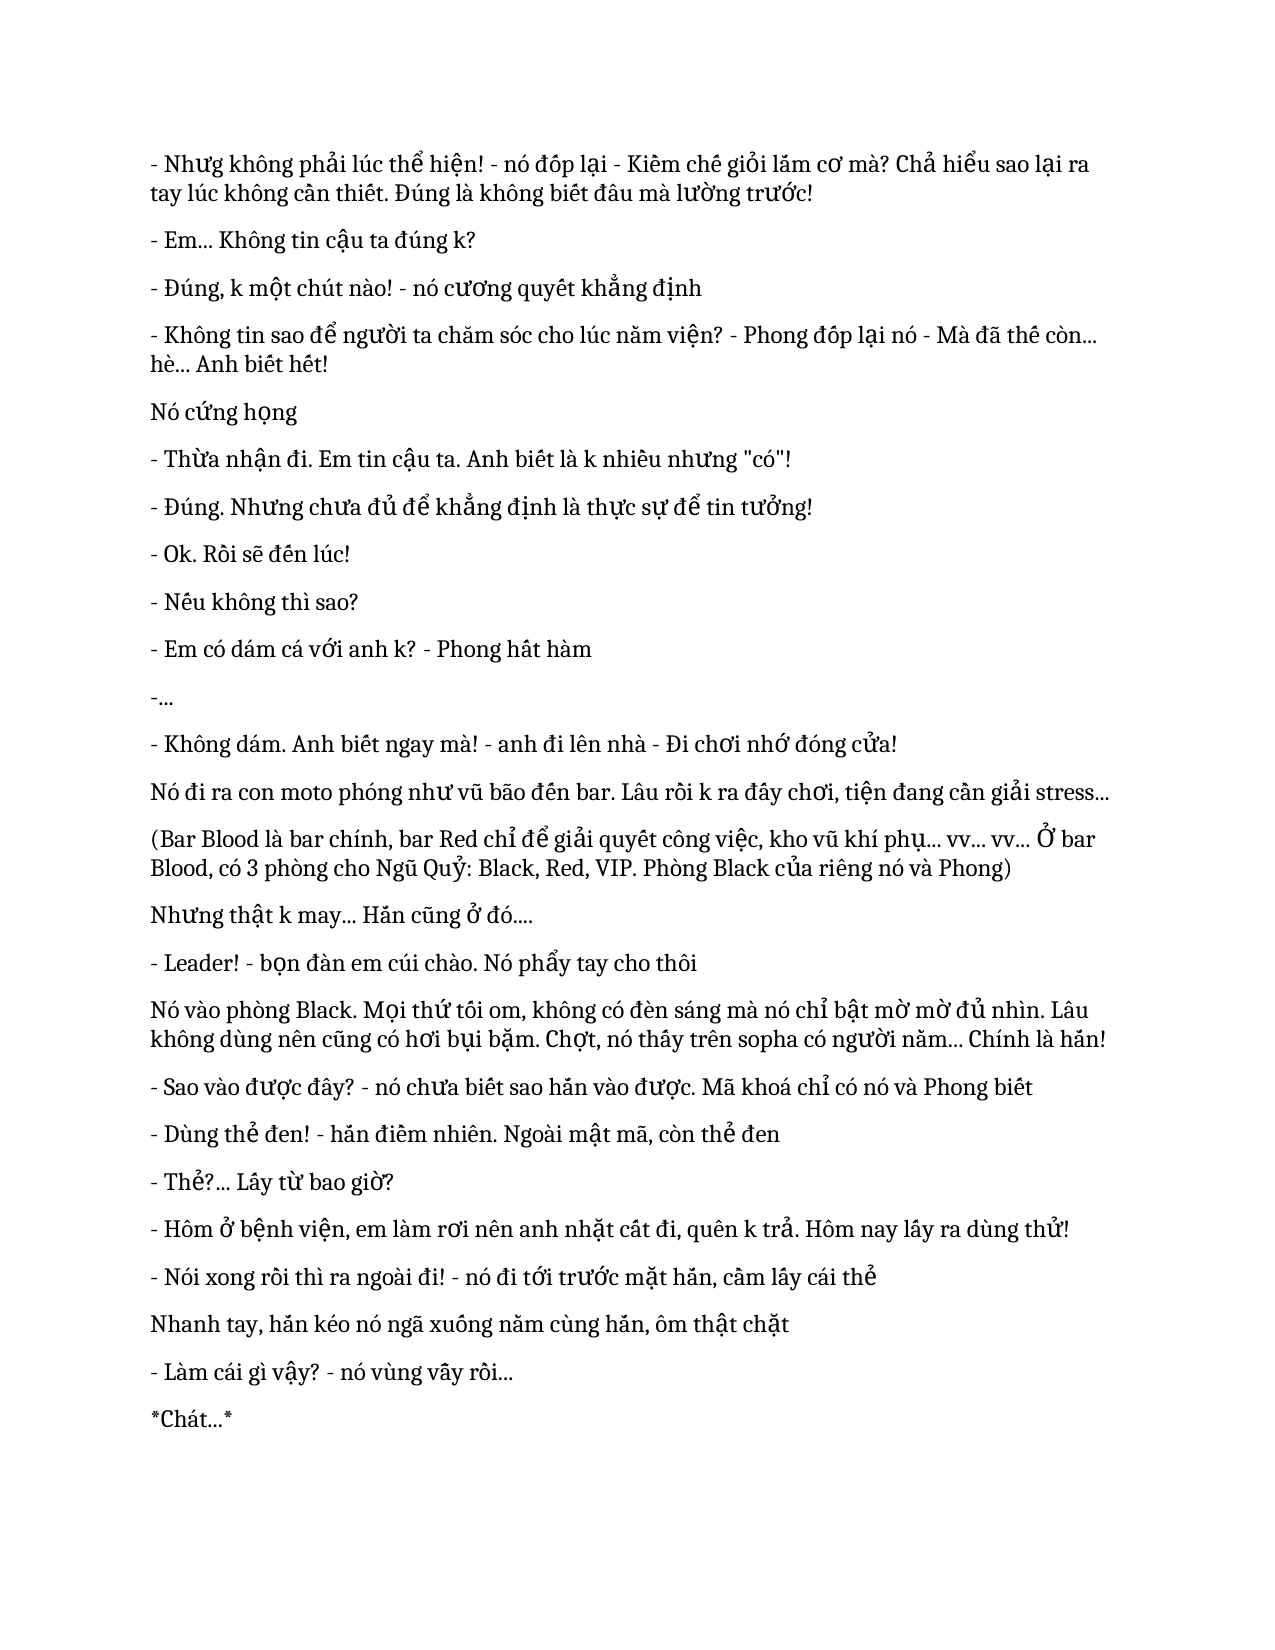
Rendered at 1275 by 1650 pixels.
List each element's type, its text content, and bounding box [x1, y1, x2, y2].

text Nó cứng họng [150, 397, 1125, 426]
text -... [150, 682, 1125, 711]
text - Làm cái gì vậy? - nó vùng vẫy rồi... [150, 1357, 1125, 1386]
text - Sao vào được đây? - nó chưa biết sao hắn vào được. Mã khoá chỉ có nó và Phong biết [150, 1072, 1125, 1101]
text Nó đi ra con moto phóng như vũ bão đến bar. Lâu rồi k ra đấy chơi, tiện đang cần giải stress... [150, 777, 1125, 806]
text - Em có dám cá với anh k? - Phong hất hàm [150, 635, 1125, 664]
text (Bar Blood là bar chính, bar Red chỉ để giải quyết công việc, kho vũ khí phụ... vv... vv... Ở bar Blood, có 3 phòng cho Ngũ Quỷ: Black, Red, VIP. Phòng Black của riêng nó và Phong) [150, 825, 1125, 882]
text - Không dám. Anh biết ngay mà! - anh đi lên nhà - Đi chơi nhớ đóng cửa! [150, 730, 1125, 759]
text Nó vào phòng Black. Mọi thứ tối om, không có đèn sáng mà nó chỉ bật mờ mờ đủ nhìn. Lâu không dùng nên cũng có hơi bụi bặm. Chợt, nó thấy trên sopha có người nằm... Chính là hắn! [150, 996, 1125, 1054]
text - Đúng. Nhưng chưa đủ để khẳng định là thực sự để tin tưởng! [150, 492, 1125, 521]
text Nhưng thật k may... Hắn cũng ở đó.... [150, 901, 1125, 930]
text Nhanh tay, hắn kéo nó ngã xuống nằm cùng hắn, ôm thật chặt [150, 1310, 1125, 1339]
text - Leader! - bọn đàn em cúi chào. Nó phẩy tay cho thôi [150, 949, 1125, 977]
text - Nếu không thì sao? [150, 587, 1125, 616]
text - Hôm ở bệnh viện, em làm rơi nên anh nhặt cất đi, quên k trả. Hôm nay lấy ra dùng thử! [150, 1215, 1125, 1244]
text - Ok. Rồi sẽ đến lúc! [150, 540, 1125, 569]
text - Thừa nhận đi. Em tin cậu ta. Anh biết là k nhiều nhưng "có"! [150, 445, 1125, 474]
text *Chát...* [150, 1405, 1125, 1434]
text - Không tin sao để người ta chăm sóc cho lúc nằm viện? - Phong đốp lại nó - Mà đã thế còn... hè... Anh biết hết! [150, 321, 1125, 379]
text - Thẻ?... Lấy từ bao giờ? [150, 1167, 1125, 1196]
text - Dùng thẻ đen! - hắn điềm nhiên. Ngoài mật mã, còn thẻ đen [150, 1120, 1125, 1149]
text - Em... Không tin cậu ta đúng k? [150, 226, 1125, 255]
text - Đúng, k một chút nào! - nó cương quyết khẳng định [150, 274, 1125, 302]
text - Nhưg không phải lúc thể hiện! - nó đốp lại - Kiềm chế giỏi lắm cơ mà? Chả hiểu sao lại ra tay lúc không cần thiết. Đúng là không biết đâu mà lường trước! [150, 150, 1125, 207]
text - Nói xong rồi thì ra ngoài đi! - nó đi tới trước mặt hắn, cầm lấy cái thẻ [150, 1262, 1125, 1291]
